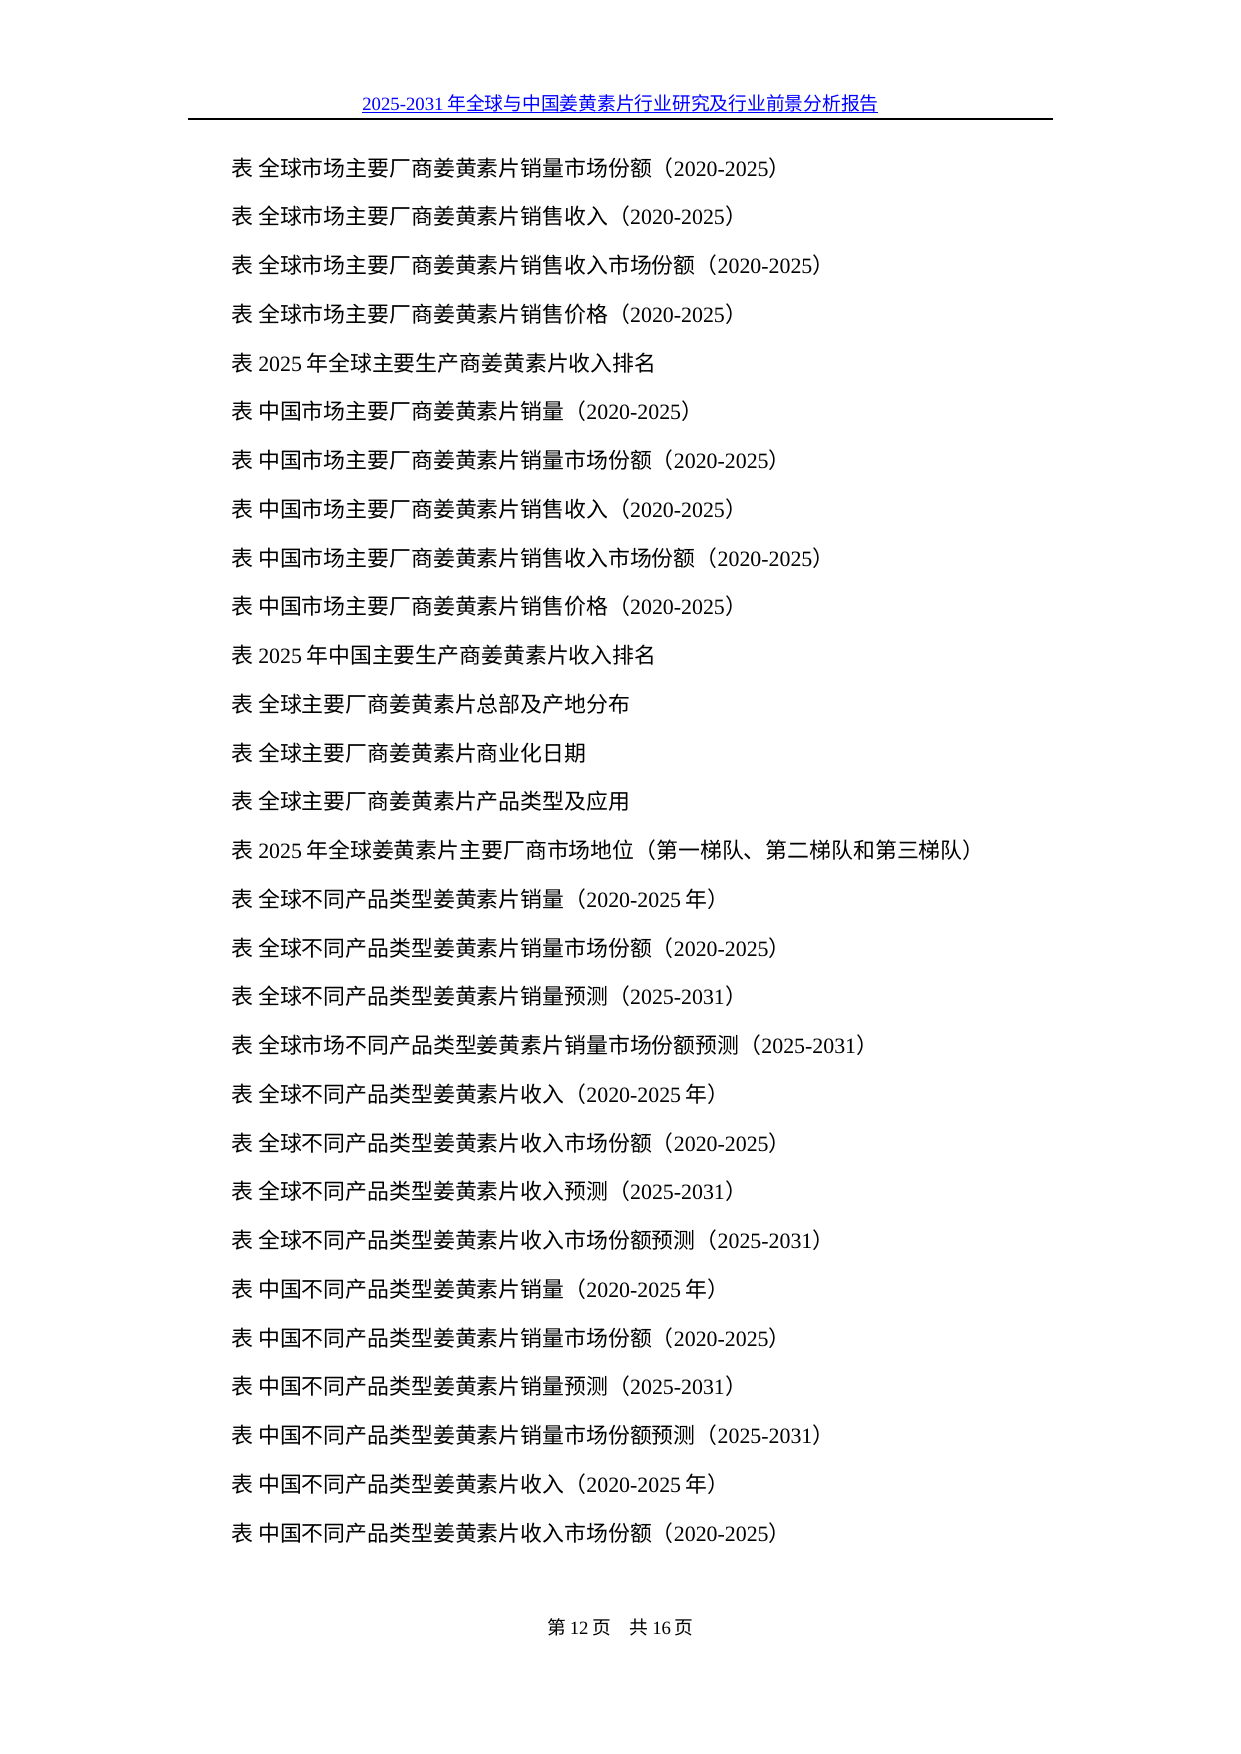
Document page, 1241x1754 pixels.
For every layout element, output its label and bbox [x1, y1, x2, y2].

text [187, 150, 1053, 1548]
